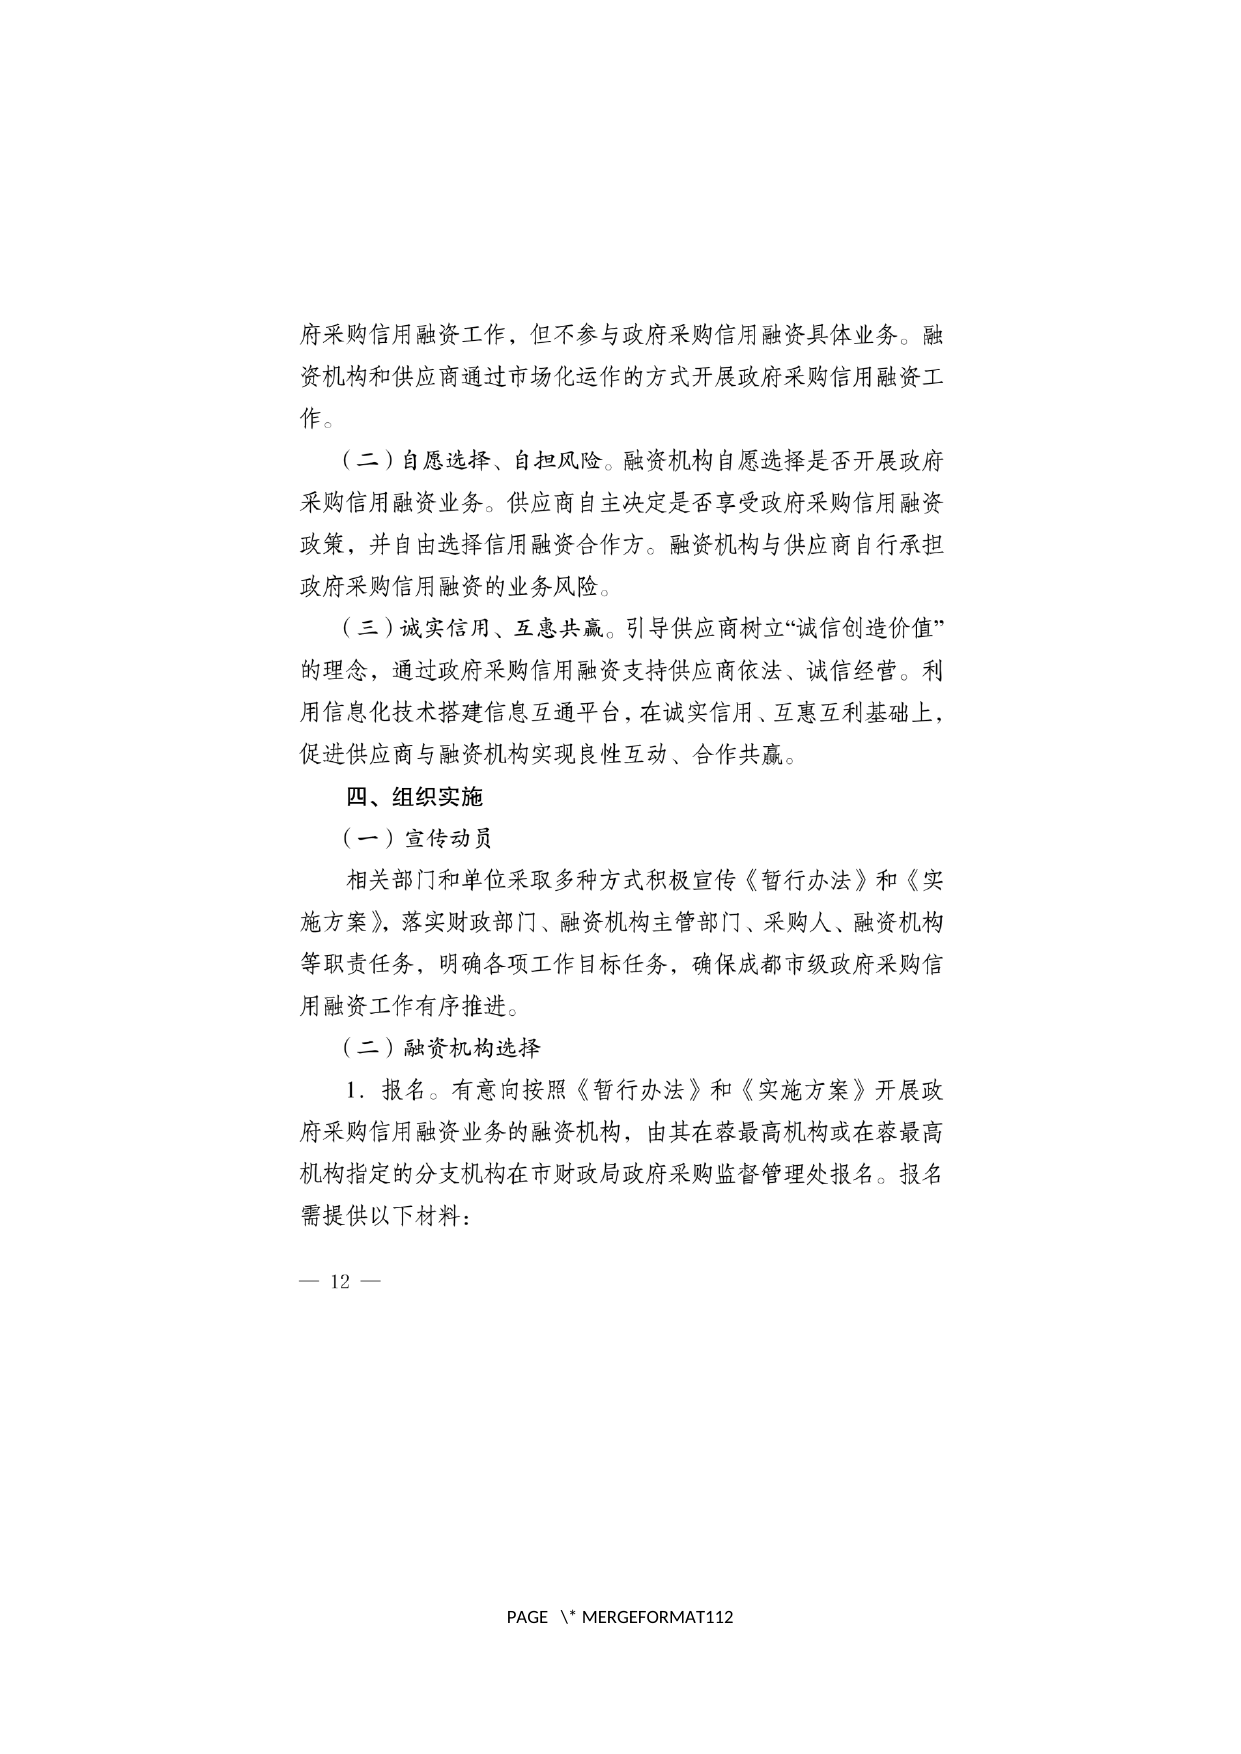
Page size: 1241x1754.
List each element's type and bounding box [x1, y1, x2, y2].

picture [187, 162, 1054, 1386]
